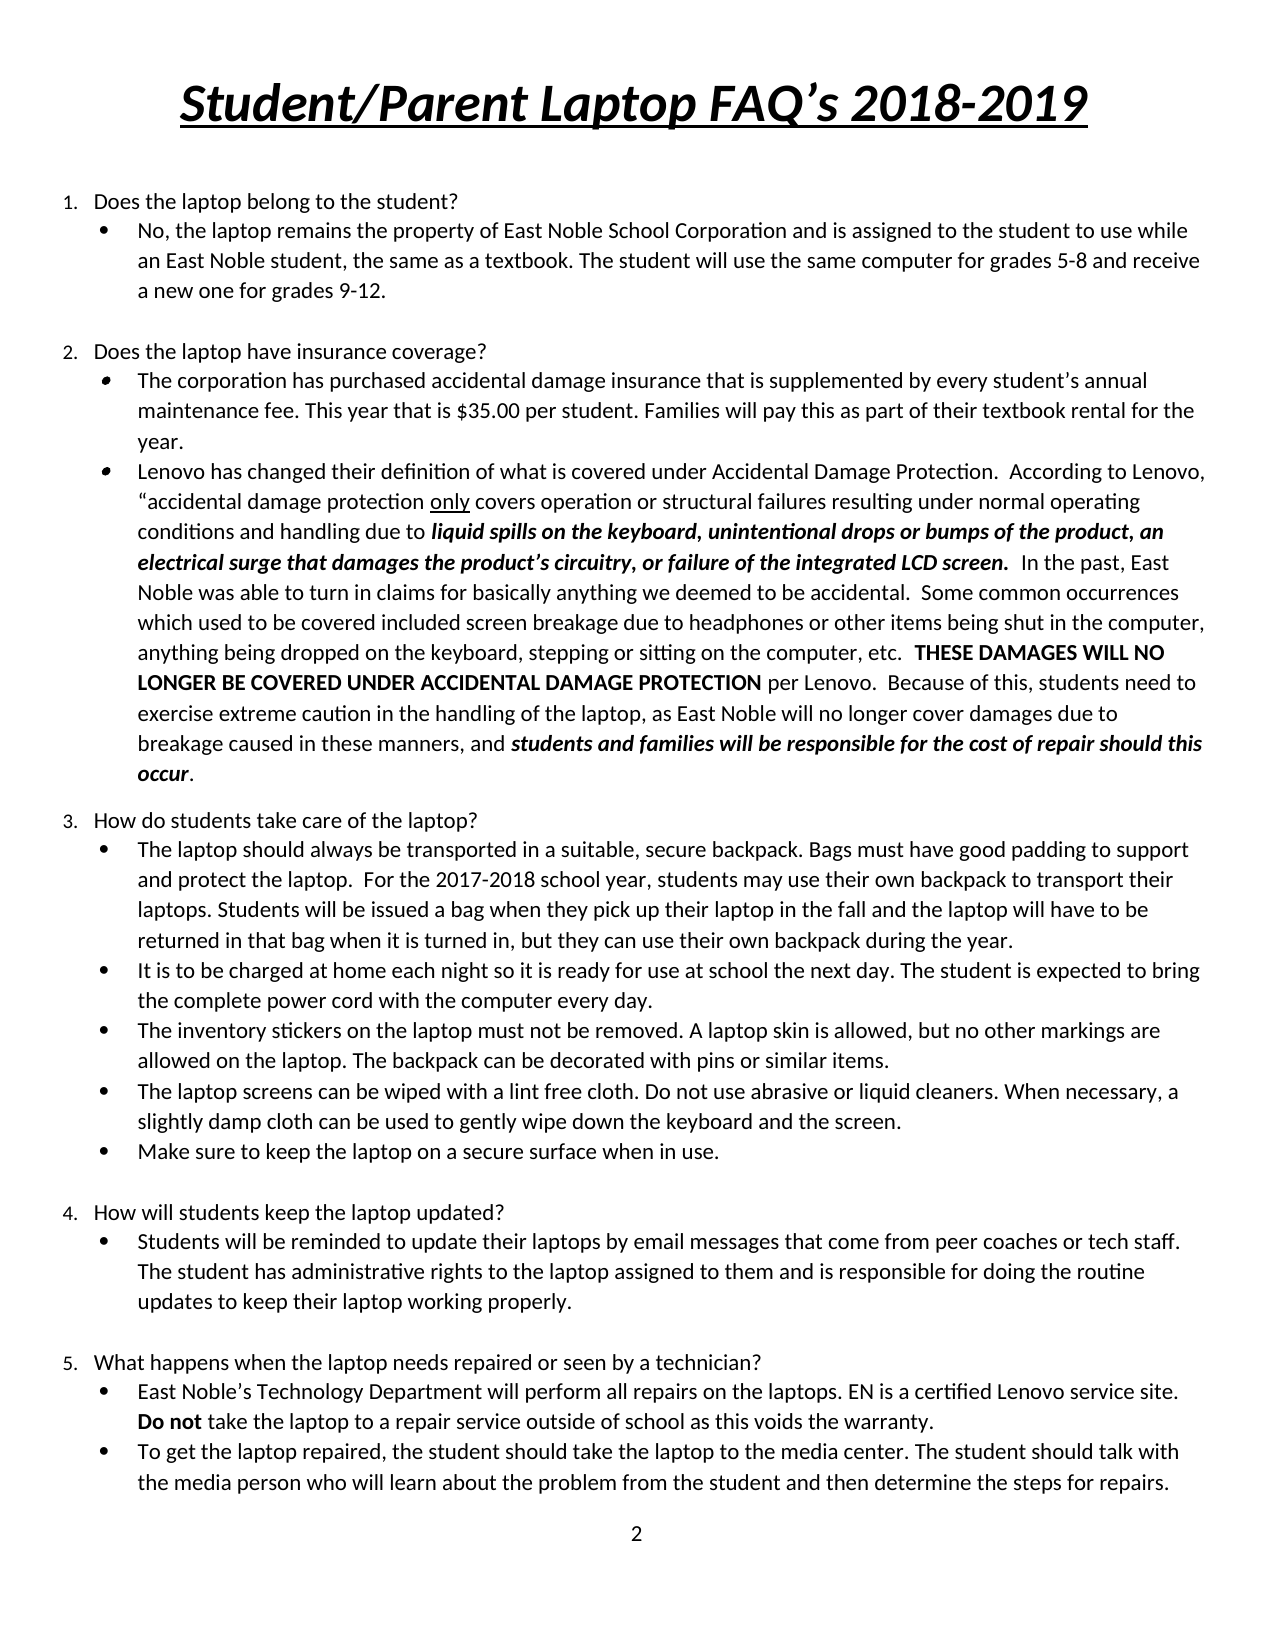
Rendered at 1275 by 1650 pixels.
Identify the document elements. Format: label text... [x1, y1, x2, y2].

list No, the laptop remains the property of East Noble School Corporation and is assigned to the student to use while an East Noble student, the same as a textbook. The student will use the same computer for grades 5-8 and receive a new one for grades 9-12. [100, 216, 1210, 305]
list How will students keep the laptop updated? [62, 1198, 1210, 1226]
list Make sure to keep the laptop on a secure surface when in use. [100, 1137, 1210, 1165]
list Lenovo has changed their definition of what is covered under Accidental Damage Protection. According to Lenovo, “accidental damage protection only covers operation or structural failures resulting under normal operating conditions and handling due to liquid spills on the keyboard, unintentional drops or bumps of the product, an electrical surge that damages the product’s circuitry, or failure of the integrated LCD screen. In the past, East Noble was able to turn in claims for basically anything we deemed to be accidental. Some common occurrences which used to be covered included screen breakage due to headphones or other items being shut in the computer, anything being dropped on the keyboard, stepping or sitting on the computer, etc. THESE DAMAGES WILL NO LONGER BE COVERED UNDER ACCIDENTAL DAMAGE PROTECTION per Lenovo. Because of this, students need to exercise extreme caution in the handling of the laptop, as East Noble will no longer cover damages due to breakage caused in these manners, and students and families will be responsible for the cost of repair should this occur. [100, 457, 1210, 787]
list The laptop screens can be wiped with a lint free cloth. Do not use abrasive or liquid cleaners. When necessary, a slightly damp cloth can be used to gently wipe down the keyboard and the screen. [100, 1077, 1210, 1135]
text Student/Parent Laptop FAQ’s 2018-2019 [62, 69, 1210, 135]
list How do students take care of the laptop? [62, 806, 1210, 834]
list The inventory stickers on the laptop must not be removed. A laptop skin is allowed, but no other markings are allowed on the laptop. The backpack can be decorated with pins or similar items. [100, 1016, 1210, 1075]
list Does the laptop have insurance coverage? [62, 337, 1210, 365]
list What happens when the laptop needs repaired or seen by a technician? [62, 1348, 1210, 1376]
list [100, 1437, 1210, 1496]
list Students will be reminded to update their laptops by email messages that come from peer coaches or tech staff. The student has administrative rights to the laptop assigned to them and is responsible for doing the routine updates to keep their laptop working properly. [100, 1227, 1210, 1315]
list It is to be charged at home each night so it is ready for use at school the next day. The student is expected to bring the complete power cord with the computer every day. [100, 956, 1210, 1014]
list The corporation has purchased accidental damage insurance that is supplemented by every student’s annual maintenance fee. This year that is $35.00 per student. Families will pay this as part of their textbook rental for the year. [100, 366, 1210, 455]
list The laptop should always be transported in a suitable, secure backpack. Bags must have good padding to support and protect the laptop. For the 2017-2018 school year, students may use their own backpack to transport their laptops. Students will be issued a bag when they pick up their laptop in the fall and the laptop will have to be returned in that bag when it is turned in, but they can use their own backpack during the year. [100, 835, 1210, 954]
list East Noble’s Technology Department will perform all repairs on the laptops. EN is a certified Lenovo service site. Do not take the laptop to a repair service outside of school as this voids the warranty. [100, 1377, 1210, 1435]
list Does the laptop belong to the student? [62, 187, 1210, 215]
